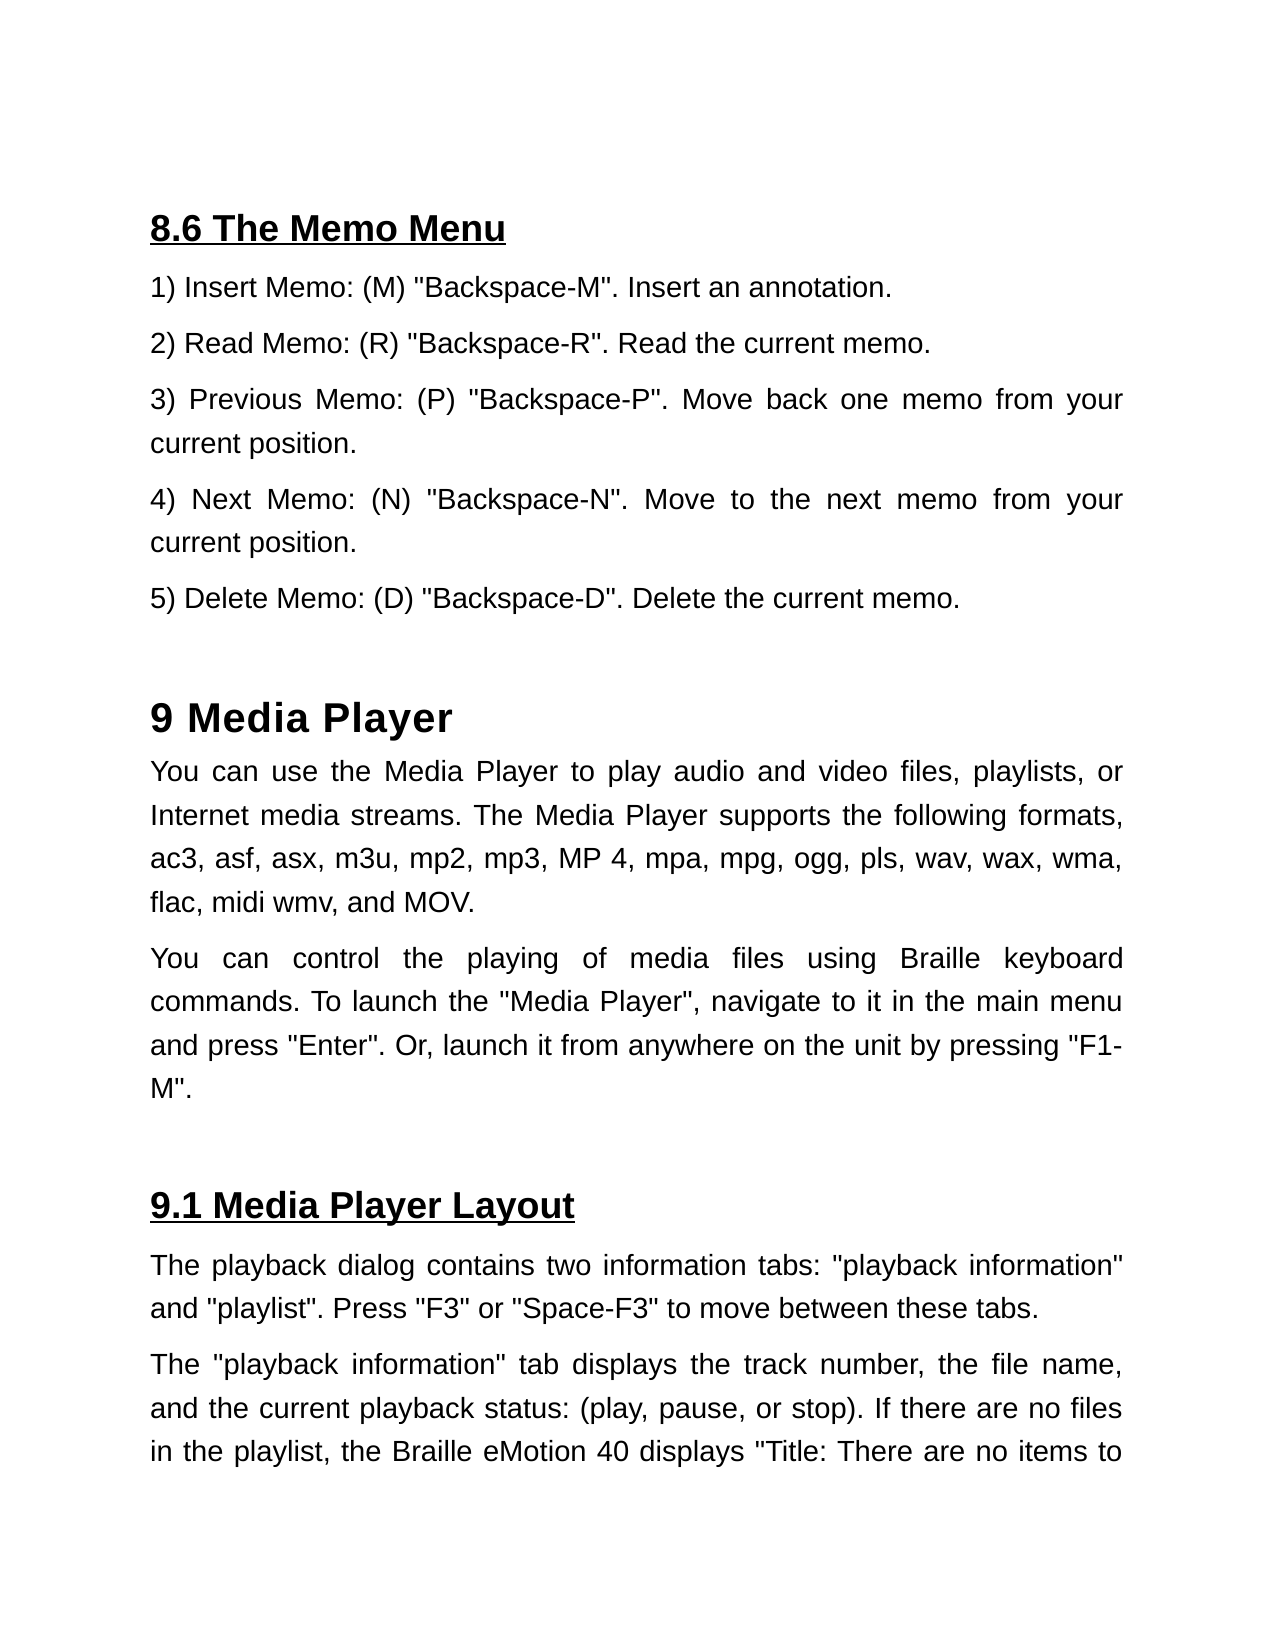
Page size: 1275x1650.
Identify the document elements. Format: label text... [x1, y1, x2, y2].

text 1) Insert Memo: (M) "Backspace-M". Insert an annotation. [150, 270, 1125, 304]
subtitle 9 Media Player [150, 693, 1125, 741]
text 4) Next Memo: (N) "Backspace-N". Move to the next memo from your current position. [150, 482, 1125, 559]
text 5) Delete Memo: (D) "Backspace-D". Delete the current memo. [150, 581, 1125, 615]
text The playback dialog contains two information tabs: "playback information" and "playlist". Press "F3" or "Space-F3" to move between these tabs. [150, 1247, 1125, 1324]
text You can control the playing of media files using Braille keyboard commands. To launch the "Media Player", navigate to it in the main menu and press "Enter". Or, launch it from anywhere on the unit by pressing "F1-M". [150, 941, 1125, 1105]
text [150, 1347, 1125, 1468]
text 2) Read Memo: (R) "Backspace-R". Read the current memo. [150, 326, 1125, 360]
text You can use the Media Player to play audio and video files, playlists, or Internet media streams. The Media Player supports the following formats, ac3, asf, asx, m3u, mp2, mp3, MP 4, mpa, mpg, ogg, pls, wav, wax, wma, flac, midi wmv, and MOV. [150, 754, 1125, 918]
subtitle 8.6 The Memo Menu [150, 206, 1125, 249]
subtitle 9.1 Media Player Layout [150, 1183, 1125, 1226]
text 3) Previous Memo: (P) "Backspace-P". Move back one memo from your current position. [150, 382, 1125, 459]
